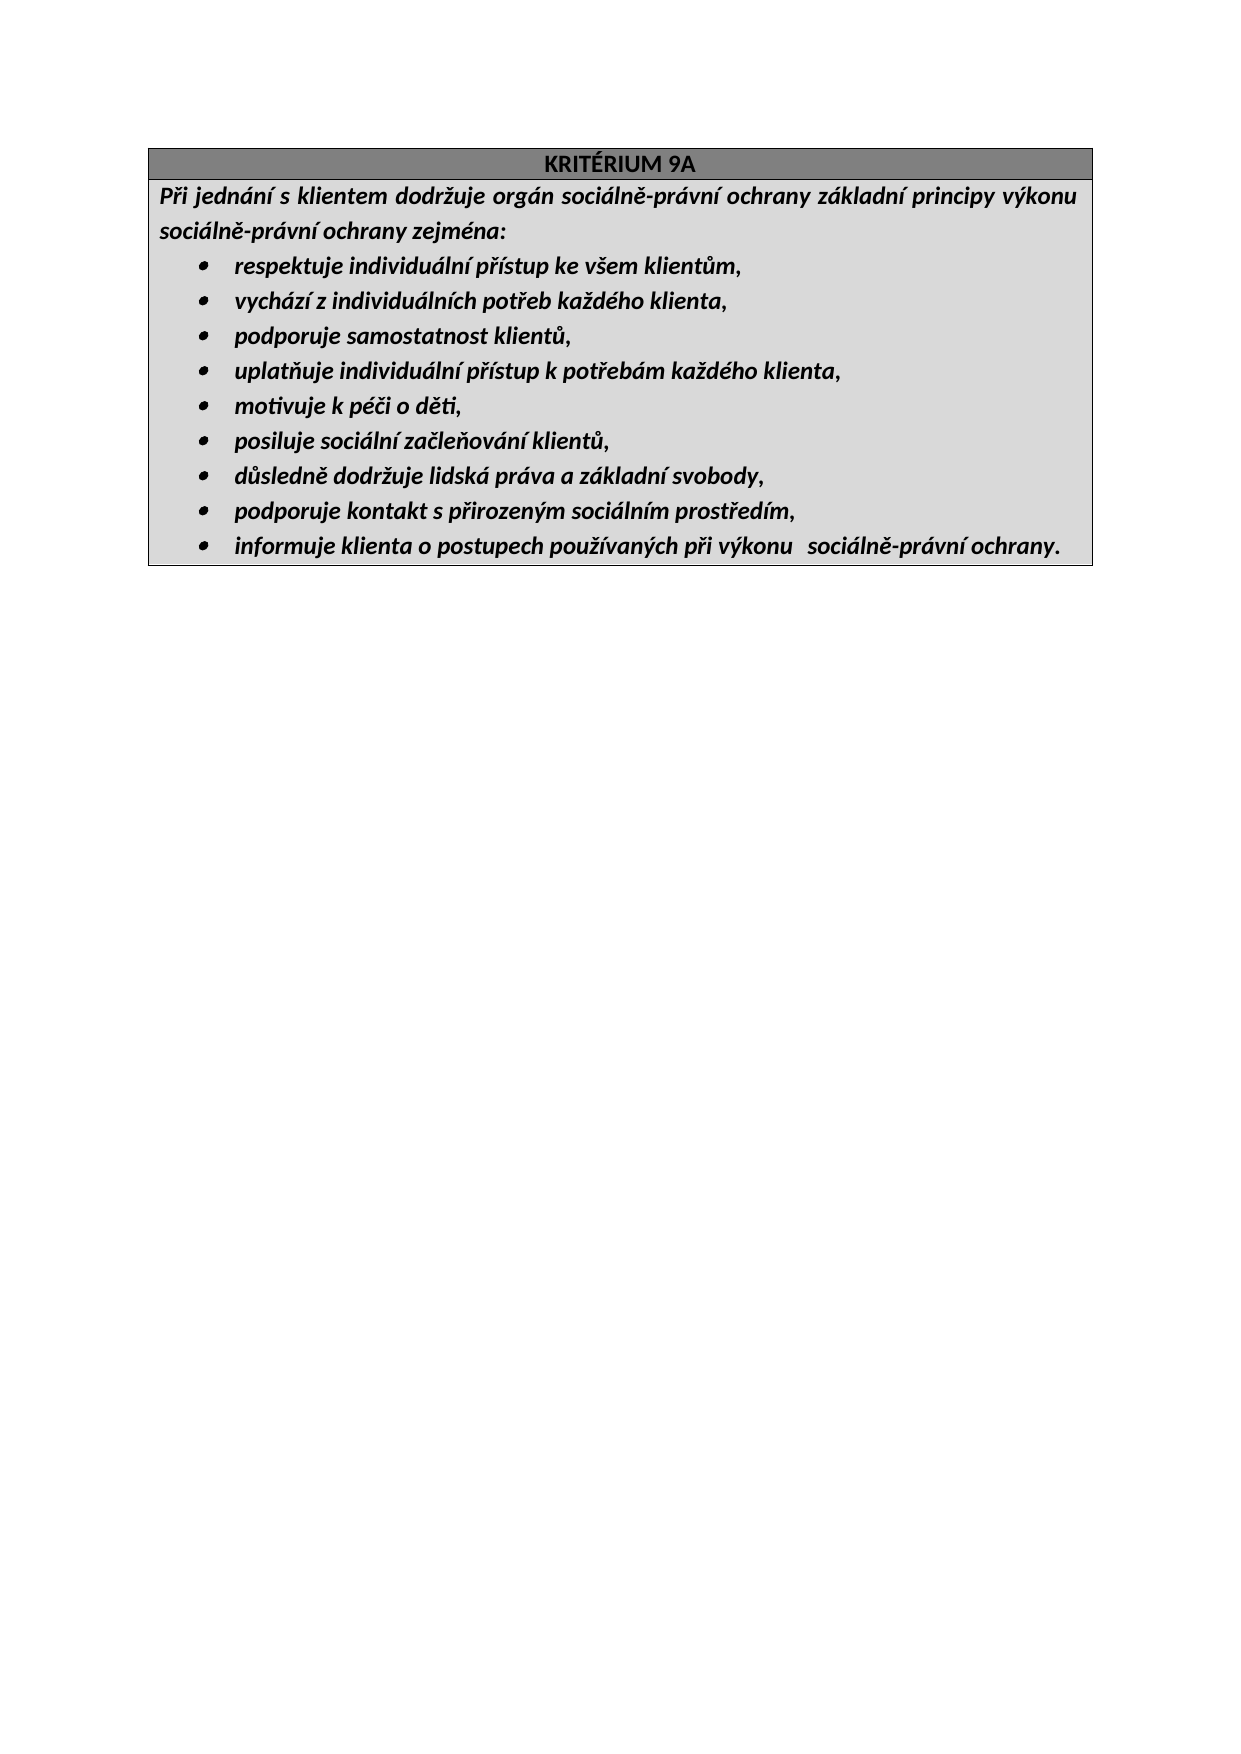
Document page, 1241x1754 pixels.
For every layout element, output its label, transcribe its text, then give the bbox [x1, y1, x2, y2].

table_cell Při jednání s klientem dodržuje orgán sociálně-právní ochrany základní principy výkonu sociálně-právní ochrany zejména: respektuje individuální přístup ke všem klientům, vychází z individuálních potřeb každého klienta, podporuje samostatnost klientů, uplatňuje individuální přístup k potřebám každého klienta, motivuje k péči o děti, posiluje sociální začleňování klientů, důsledně dodržuje lidská práva a základní svobody, podporuje kontakt s přirozeným sociálním prostředím, informuje klienta o postupech používaných při výkonu sociálně-právní ochrany. [149, 180, 1092, 564]
table_header KRITÉRIUM 9A [149, 149, 1092, 179]
